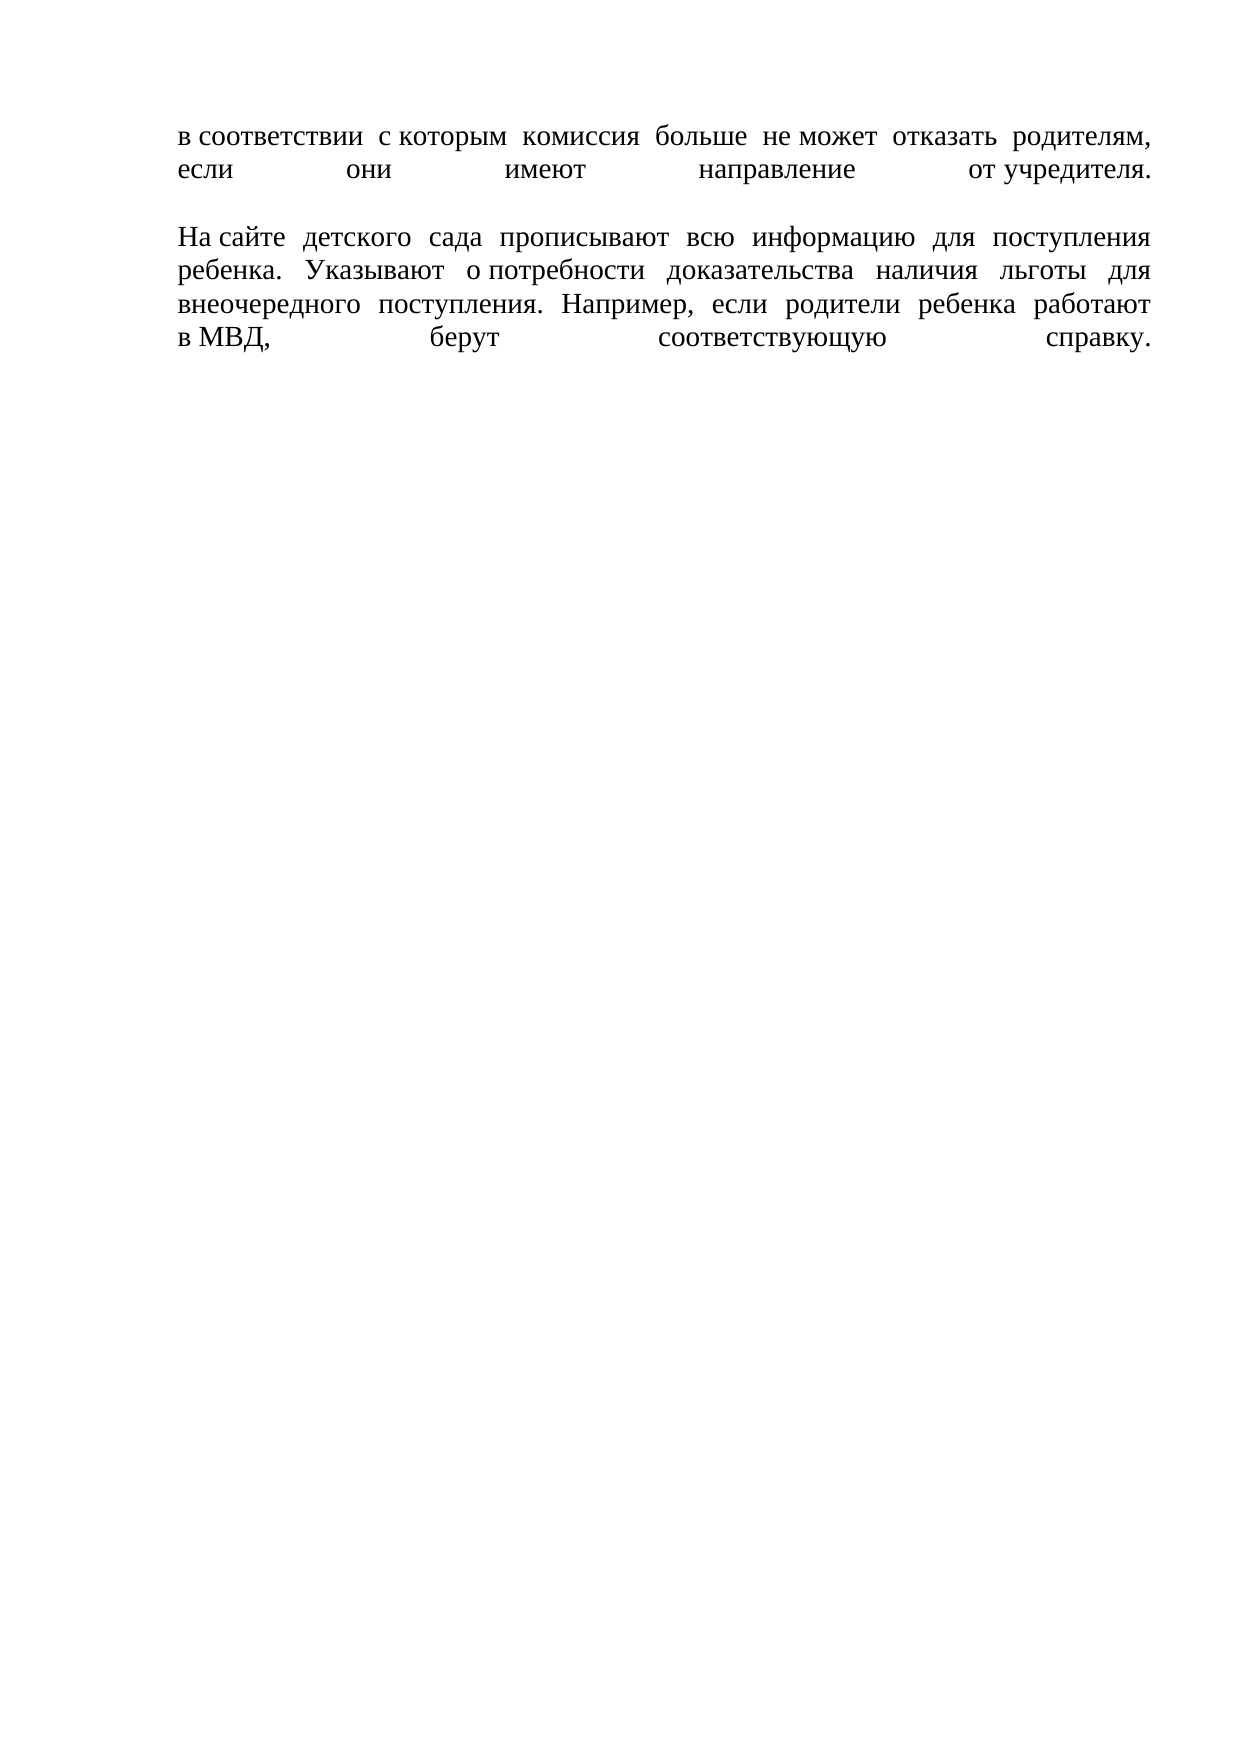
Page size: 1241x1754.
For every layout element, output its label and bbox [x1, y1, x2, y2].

text [177, 118, 1152, 414]
